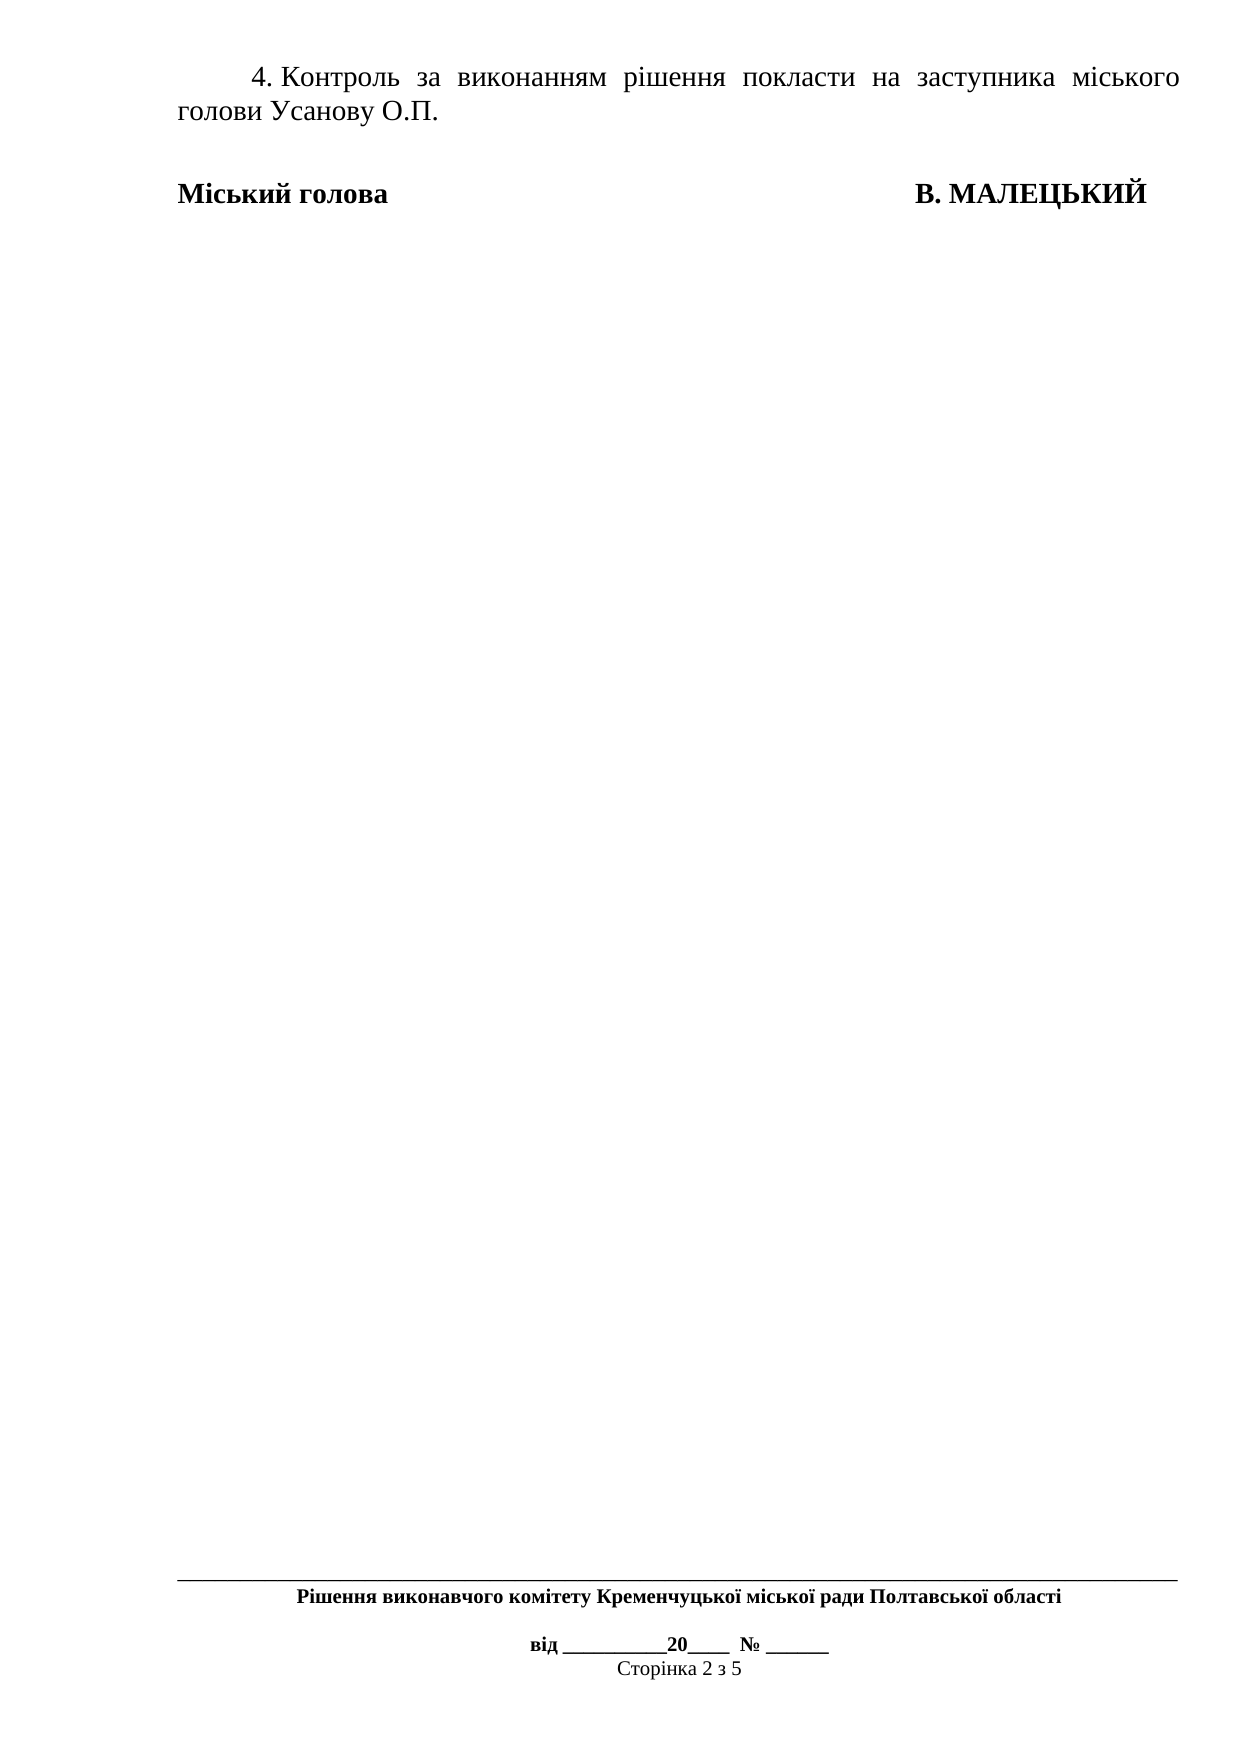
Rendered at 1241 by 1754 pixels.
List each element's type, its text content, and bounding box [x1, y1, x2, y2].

list Контроль за виконанням рішення покласти на заступника міського голови Усанову О.П. [177, 59, 1181, 126]
text Міський голова В. МАЛЕЦЬКИЙ [177, 176, 1181, 210]
